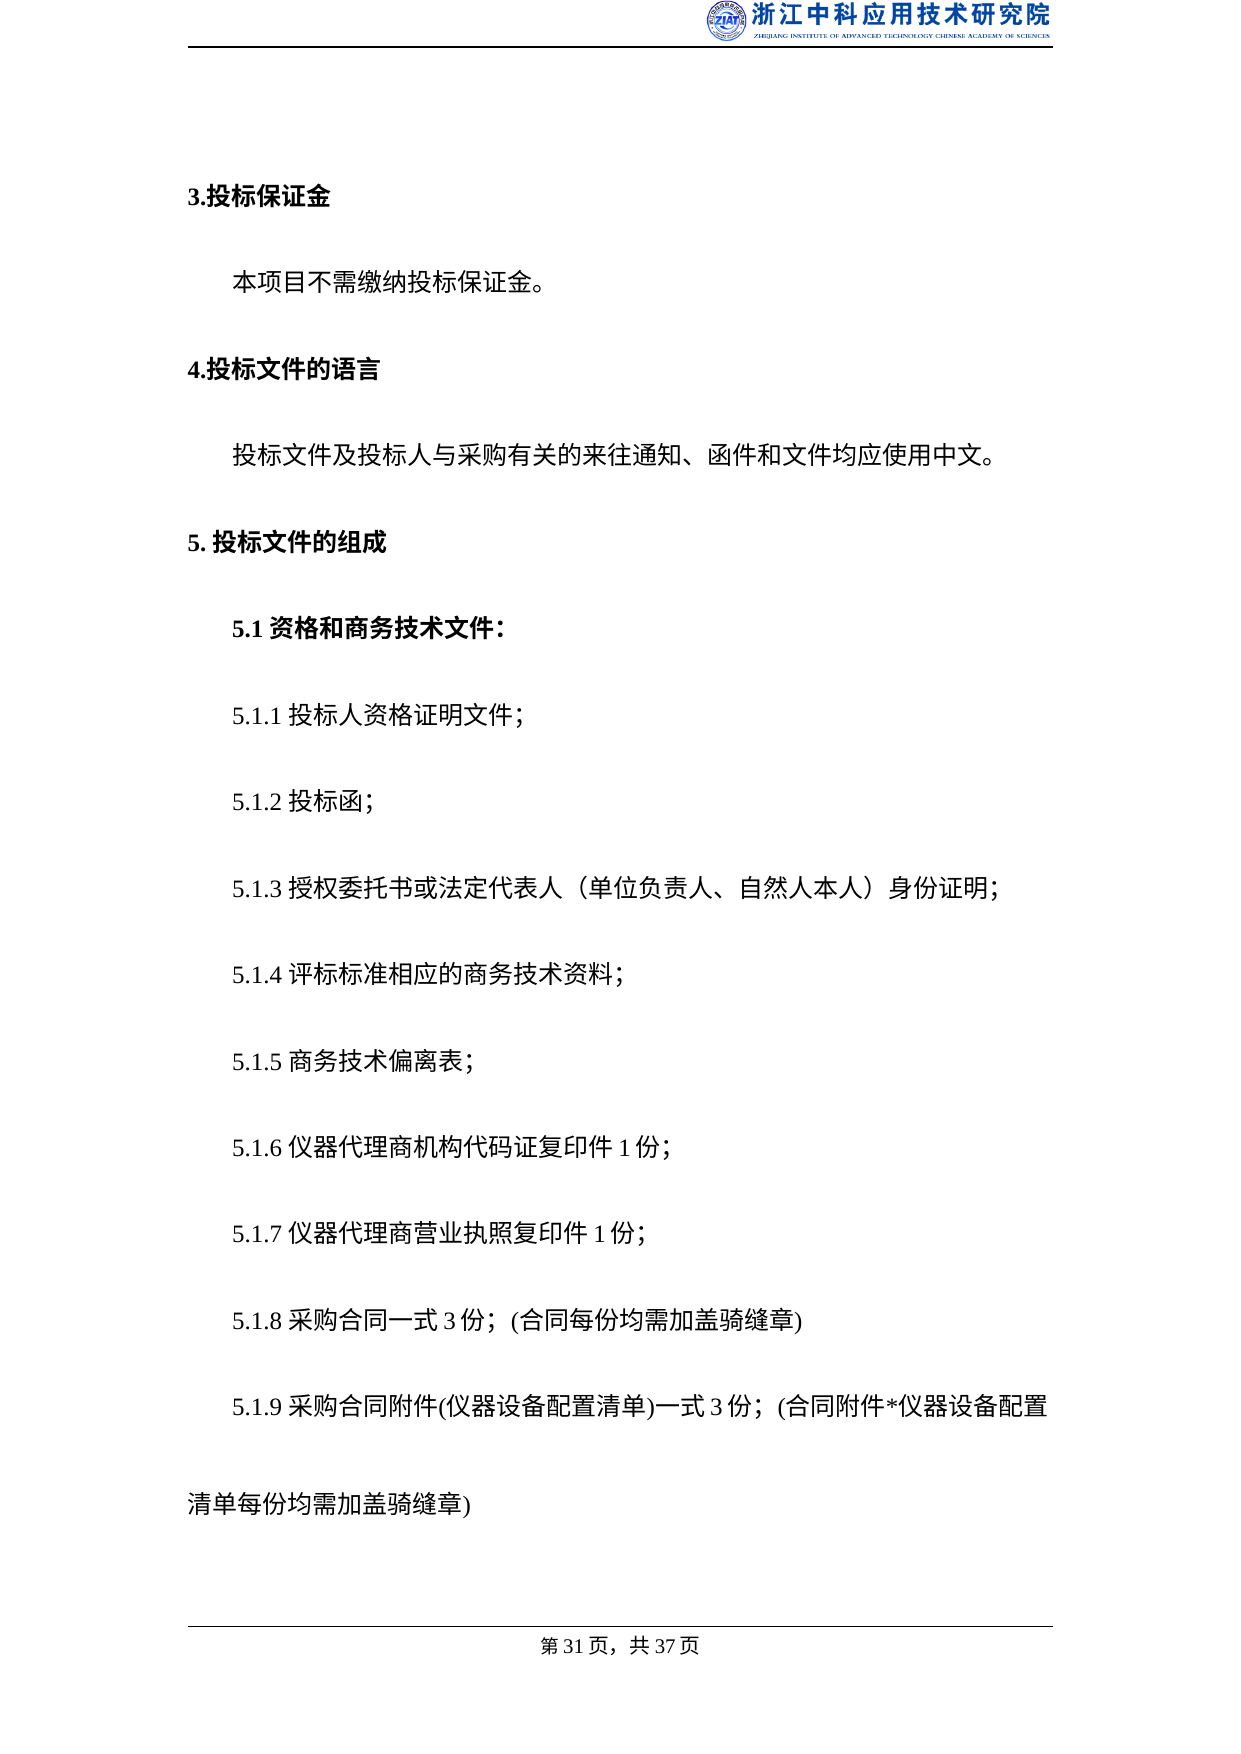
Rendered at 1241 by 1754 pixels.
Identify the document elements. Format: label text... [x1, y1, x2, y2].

text 5.1.7 仪器代理商营业执照复印件1份； [187, 1199, 1059, 1264]
text 5.1 资格和商务技术文件： [187, 594, 1059, 659]
text 5.1.5 商务技术偏离表； [187, 1027, 1059, 1092]
text 5. 投标文件的组成 [187, 508, 1059, 573]
text 5.1.1 投标人资格证明文件； [187, 681, 1059, 746]
text 本项目不需缴纳投标保证金。 [187, 248, 1059, 313]
text 5.1.2 投标函； [187, 767, 1059, 832]
text 3.投标保证金 [187, 162, 1059, 227]
text 5.1.6 仪器代理商机构代码证复印件1份； [187, 1113, 1059, 1178]
text 5.1.4 评标标准相应的商务技术资料； [187, 940, 1059, 1005]
text 5.1.8 采购合同一式3份；(合同每份均需加盖骑缝章) [187, 1286, 1059, 1351]
text 5.1.9 采购合同附件(仪器设备配置清单)一式3份；(合同附件*仪器设备配置清单每份均需加盖骑缝章) [187, 1372, 1059, 1535]
text 4.投标文件的语言 [187, 335, 1059, 400]
picture [702, 0, 1053, 44]
text 5.1.3 授权委托书或法定代表人（单位负责人、自然人本人）身份证明； [187, 854, 1059, 919]
text 投标文件及投标人与采购有关的来往通知、函件和文件均应使用中文。 [187, 421, 1059, 486]
